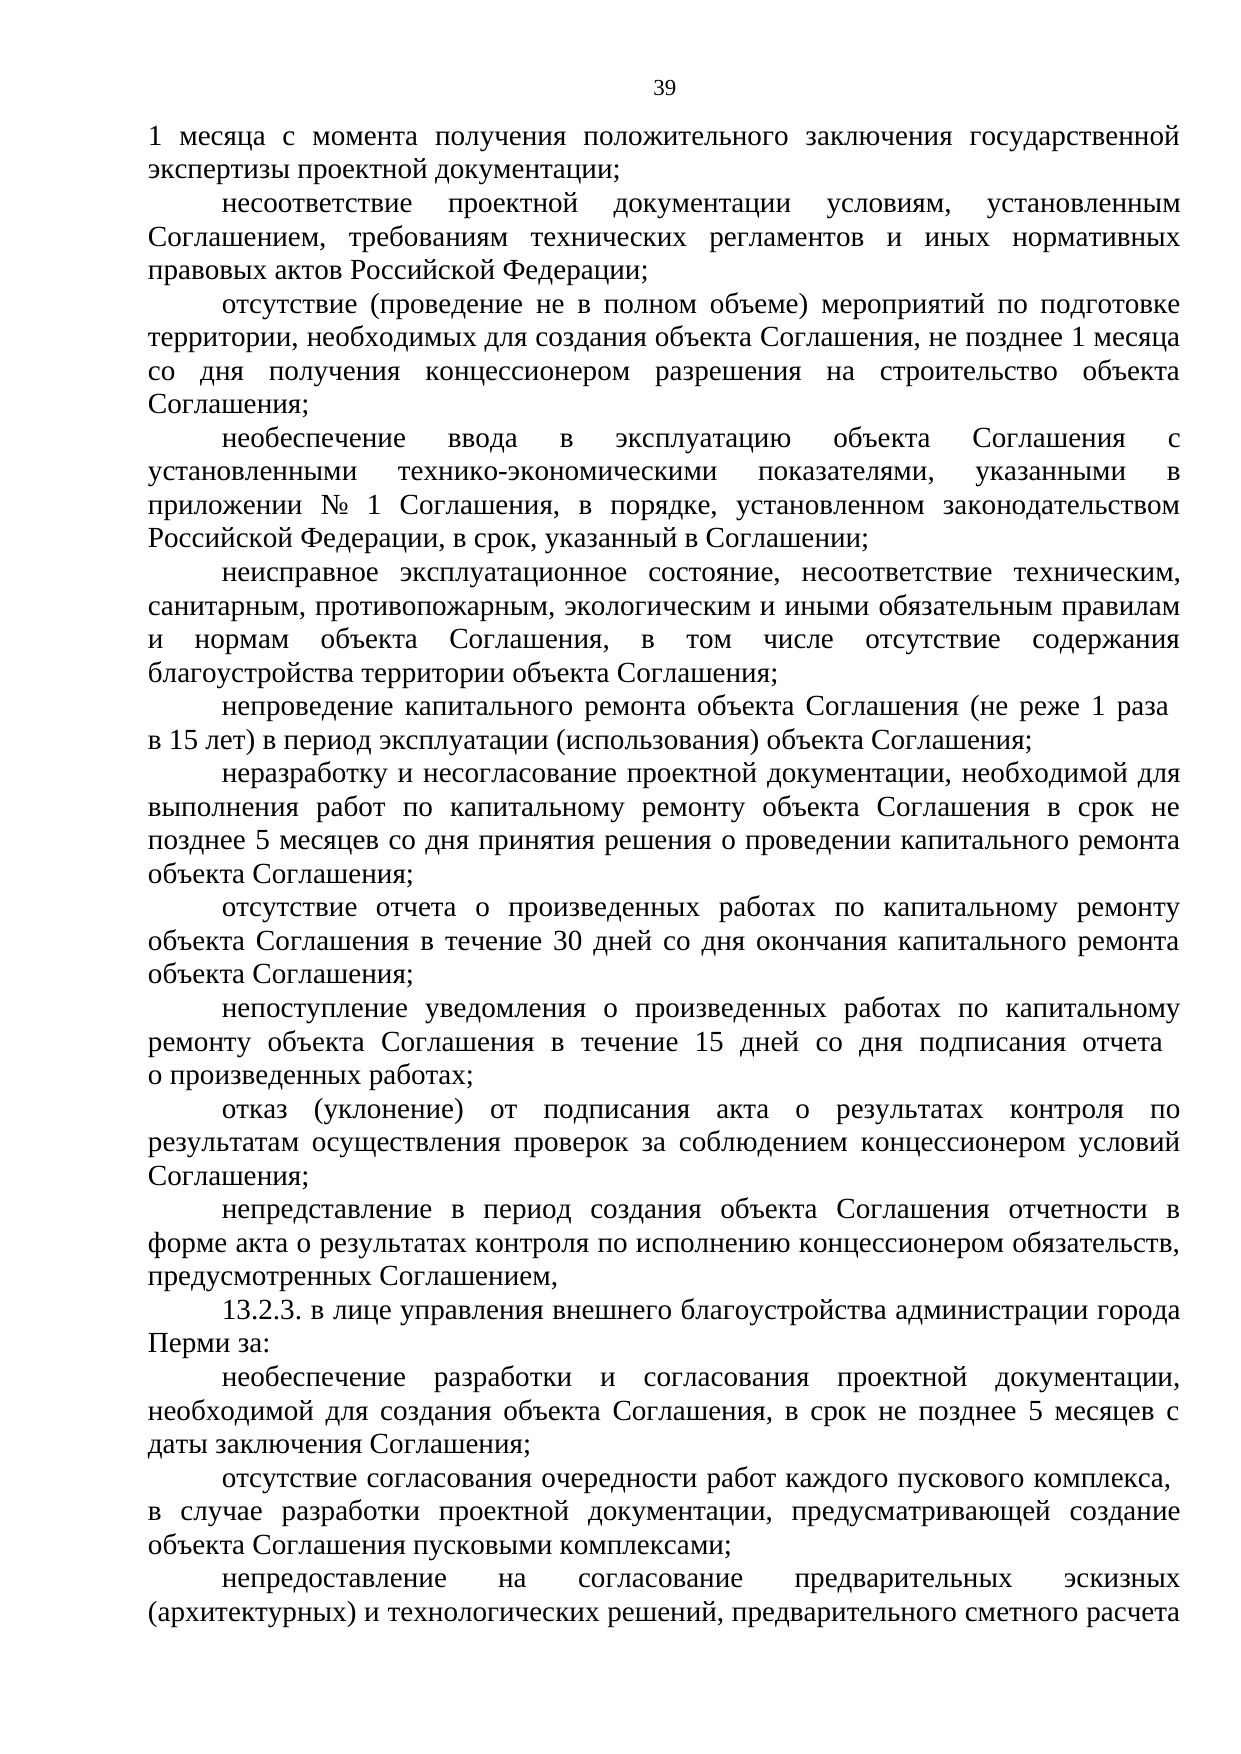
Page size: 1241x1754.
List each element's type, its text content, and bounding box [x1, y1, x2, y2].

text непредставление в период создания объекта Соглашения отчетности в форме акта о результатах контроля по исполнению концессионером обязательств, предусмотренных Соглашением, [148, 1191, 1181, 1292]
text отсутствие отчета о произведенных работах по капитальному ремонту объекта Соглашения в течение 30 дней со дня окончания капитального ремонта объекта Соглашения; [148, 889, 1181, 990]
text отказ (уклонение) от подписания акта о результатах контроля по результатам осуществления проверок за соблюдением концессионером условий Соглашения; [148, 1091, 1181, 1191]
text необеспечение разработки и согласования проектной документации, необходимой для создания объекта Соглашения, в срок не позднее 5 месяцев с даты заключения Соглашения; [148, 1359, 1181, 1460]
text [148, 1560, 1181, 1627]
text неразработку и несогласование проектной документации, необходимой для выполнения работ по капитальному ремонту объекта Соглашения в срок не позднее 5 месяцев со дня принятия решения о проведении капитального ремонта объекта Соглашения; [148, 755, 1181, 889]
text несоответствие проектной документации условиям, установленным Соглашением, требованиям технических регламентов и иных нормативных правовых актов Российской Федерации; [148, 185, 1181, 286]
text непоступление уведомления о произведенных работах по капитальному ремонту объекта Соглашения в течение 15 дней со дня подписания отчета о произведенных работах; [148, 990, 1181, 1091]
text отсутствие (проведение не в полном объеме) мероприятий по подготовке территории, необходимых для создания объекта Соглашения, не позднее 1 месяца со дня получения концессионером разрешения на строительство объекта Соглашения; [148, 286, 1181, 420]
text 13.2.3. в лице управления внешнего благоустройства администрации города Перми за: [148, 1292, 1181, 1359]
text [148, 118, 1181, 185]
text непроведение капитального ремонта объекта Соглашения (не реже 1 раза в 15 лет) в период эксплуатации (использования) объекта Соглашения; [148, 688, 1181, 755]
text необеспечение ввода в эксплуатацию объекта Соглашения с установленными технико-экономическими показателями, указанными в приложении № 1 Соглашения, в порядке, установленном законодательством Российской Федерации, в срок, указанный в Соглашении; [148, 420, 1181, 554]
text отсутствие согласования очередности работ каждого пускового комплекса, в случае разработки проектной документации, предусматривающей создание объекта Соглашения пусковыми комплексами; [148, 1460, 1181, 1560]
text неисправное эксплуатационное состояние, несоответствие техническим, санитарным, противопожарным, экологическим и иными обязательным правилам и нормам объекта Соглашения, в том числе отсутствие содержания благоустройства территории объекта Соглашения; [148, 554, 1181, 688]
